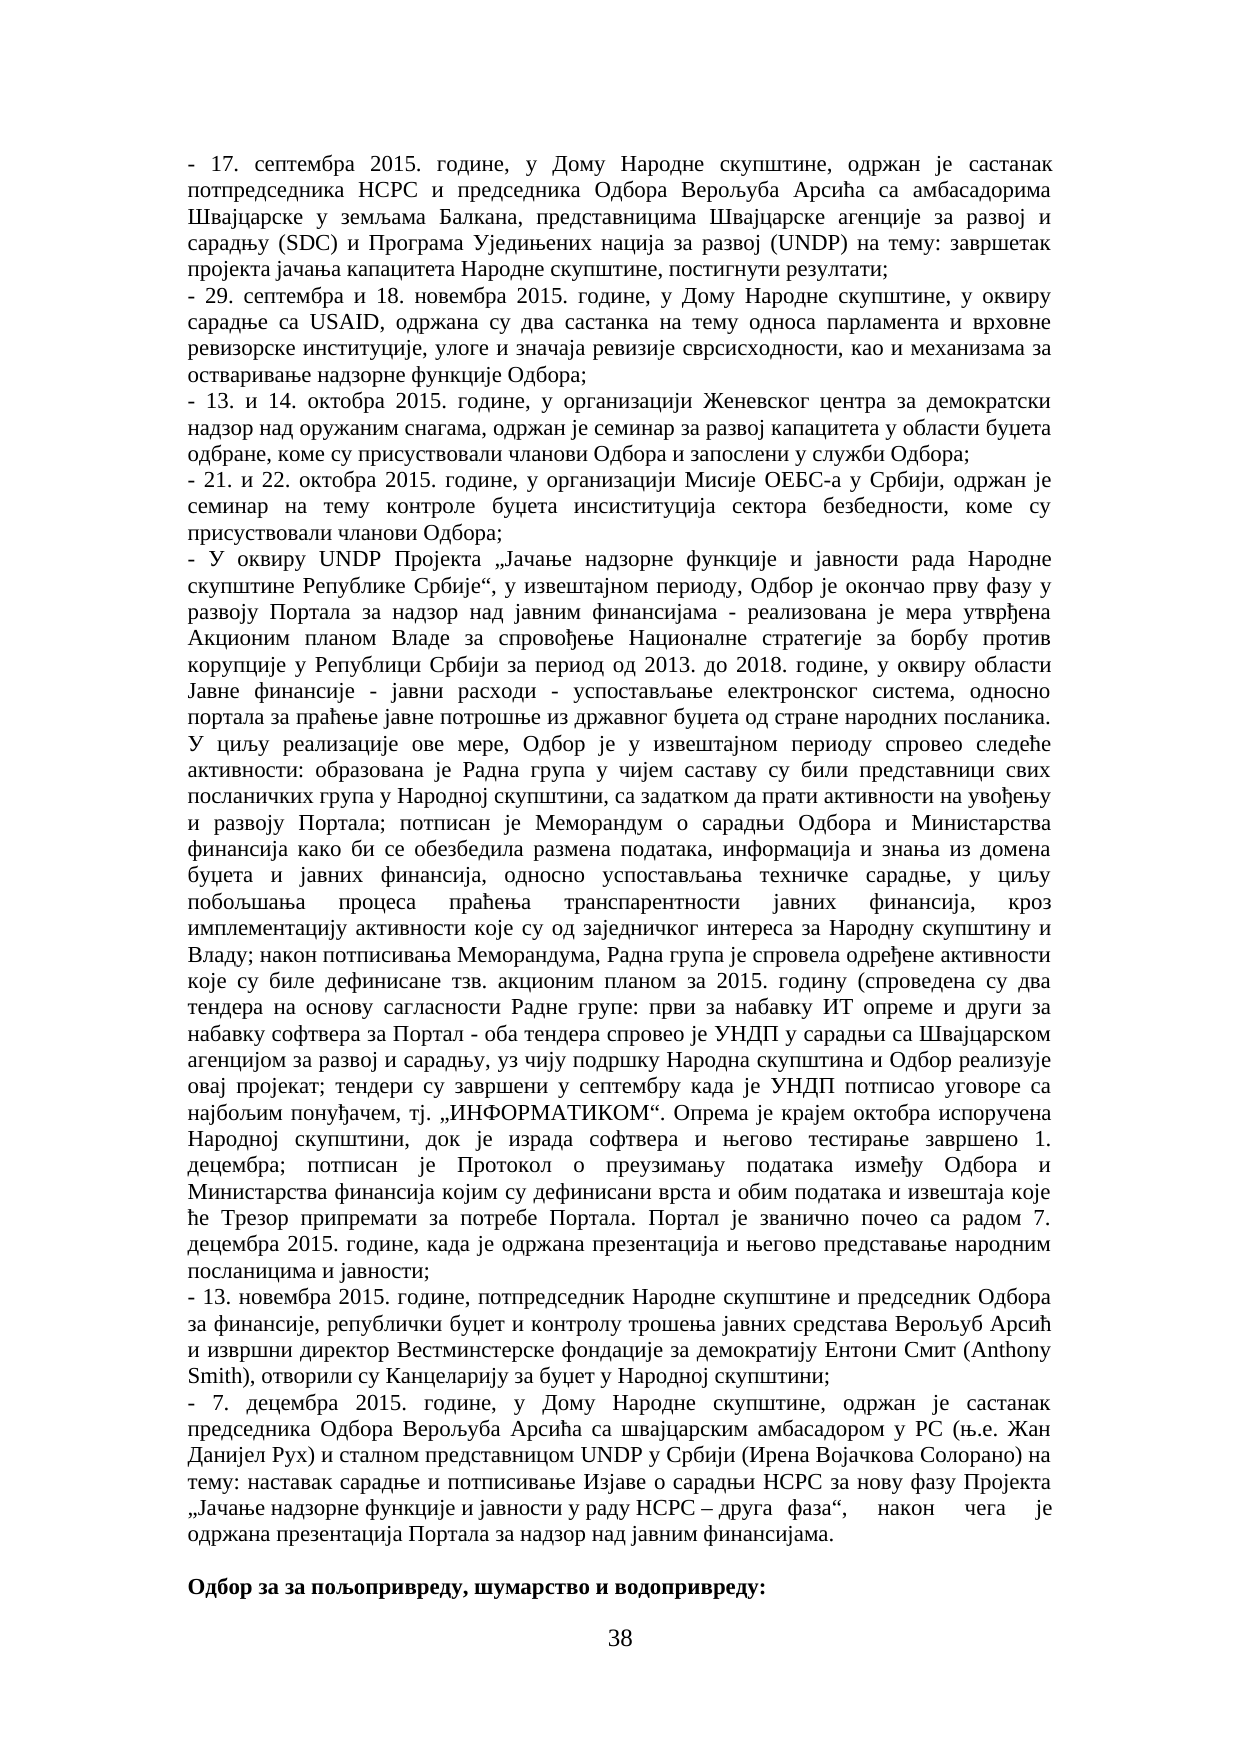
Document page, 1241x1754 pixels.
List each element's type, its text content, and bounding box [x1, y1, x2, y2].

text - 7. децембра 2015. године, у Дому Народне скупштине, одржан је састанак председника Одбора Верољуба Арсића са швајцарским амбасадором у РС (њ.е. Жан Данијел Рух) и сталном представницом UNDP у Србији (Ирена Војачкова Солорано) на тему: наставак сарадње и потписивање Изјаве о сарадњи НСРС за нову фазу Пројекта „Јачање надзорне функције и јавности у раду НСРС – друга фаза“, након чега је одржана презентација Портала за надзор над јавним финансијама. [187, 1389, 1053, 1547]
text - 21. и 22. октобра 2015. године, у организацији Мисије ОЕБС-а у Србији, одржан је семинар на тему контроле буџета инсиституција сектора безбедности, коме су присуствовали чланови Одбора; [187, 466, 1053, 545]
text Одбор за за пољопривреду, шумарство и водопривреду: [187, 1573, 1053, 1599]
text - 17. септембра 2015. године, у Дому Народне скупштине, одржан је састанак потпредседника НСРС и председника Одбора Верољуба Арсића са амбасадорима Швајцарске у земљама Балкана, представницима Швајцарске агенције за развој и сарадњу (SDC) и Програма Уједињених нација за развој (UNDP) на тему: завршетак пројекта јачања капацитета Народне скупштине, постигнути резултати; [187, 150, 1053, 282]
text - 13. новембра 2015. године, потпредседник Народне скупштине и председник Одбора за финансије, републички буџет и контролу трошења јавних средстава Верољуб Арсић и извршни директор Вестминстерске фондације за демократију Ентони Смит (Anthony Smith), отворили су Канцеларију за буџет у Народној скупштини; [187, 1283, 1053, 1389]
text - 13. и 14. октобра 2015. године, у организацији Женевског центра за демократски надзор над оружаним снагама, одржан је семинар за развој капацитета у области буџета одбране, коме су присуствовали чланови Одбора и запослени у служби Одбора; [187, 387, 1053, 466]
text - У оквиру UNDP Пројекта „Јачање надзорне функције и јавности рада Народне скупштине Републике Србије“, у извештајном периоду, Одбор је окончао прву фазу у развоју Портала за надзор над јавним финансијама - реализована је мера утврђена Акционим планом Владе за спровођење Националне стратегије за борбу против корупције у Републици Србији за период од 2013. до 2018. године, у оквиру области Јавне финансије - јавни расходи - успостављање електронског система, односно портала за праћење јавне потрошње из државног буџета од стране народних посланика. У циљу реализације ове мере, Одбор је у извештајном периоду спровео следеће активности: образована је Радна група у чијем саставу су били представници свих посланичких група у Народној скупштини, са задатком да прати активности на увођењу и развоју Портала; потписан је Меморандум о сарадњи Одбора и Министарства финансија како би се обезбедила размена података, информација и знања из домена буџета и јавних финансија, односно успостављања техничке сарадње, у циљу побољшања процеса праћења транспарентности јавних финансија, кроз имплементацију активности које су од заједничког интереса за Народну скупштину и Владу; након потписивања Меморандума, Радна група је спровела одређене активности које су биле дефинисане тзв. акционим планом за 2015. годину (спроведена су два тендера на основу сагласности Радне групе: први за набавку ИТ опреме и други за набавку софтвера за Портал - оба тендера спровео је УНДП у сарадњи са Швајцарском агенцијом за развој и сарадњу, уз чију подршку Народна скупштина и Одбор реализује овај пројекат; тендери су завршени у септембру када је УНДП потписао уговоре са најбољим понуђачем, тј. „ИНФОРМАТИКОМ“. Опрема је крајем октобра испоручена Народној скупштини, док је израда софтвера и његово тестирање завршено 1. децембра; потписан је Протокол о преузимању података између Одбора и Министарства финансија којим су дефинисани врста и обим података и извештаја које ће Трезор припремати за потребе Портала. Портал је званично почео са радом 7. децембра 2015. године, када је одржана презентација и његово представање народним посланицима и јавности; [187, 545, 1053, 1283]
text - 29. септембра и 18. новембра 2015. године, у Дому Народне скупштине, у оквиру сарадње са USAID, одржана су два састанка на тему односа парламента и врховне ревизорске институције, улоге и значаја ревизије сврсисходности, као и механизама за остваривање надзорне функције Одбора; [187, 282, 1053, 387]
